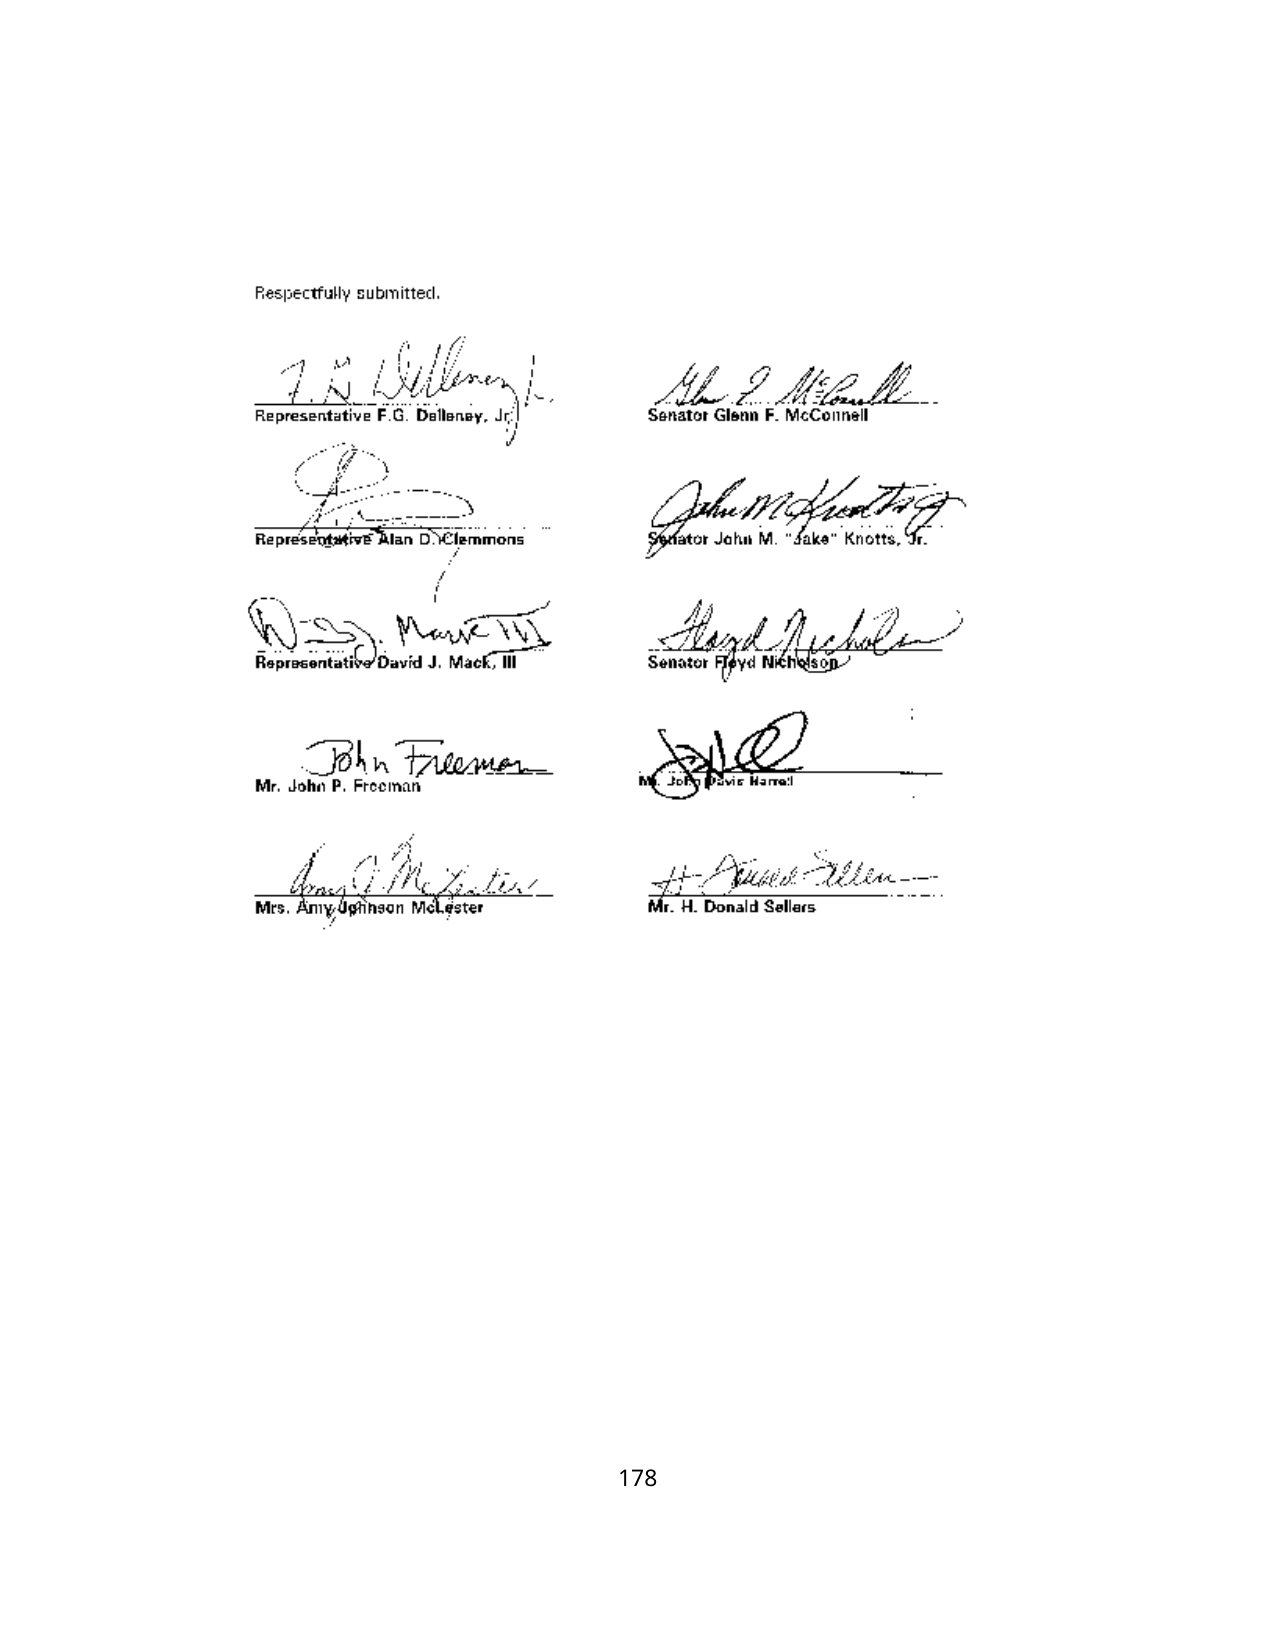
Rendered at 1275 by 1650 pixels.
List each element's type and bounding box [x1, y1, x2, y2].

picture [150, 150, 1107, 1388]
